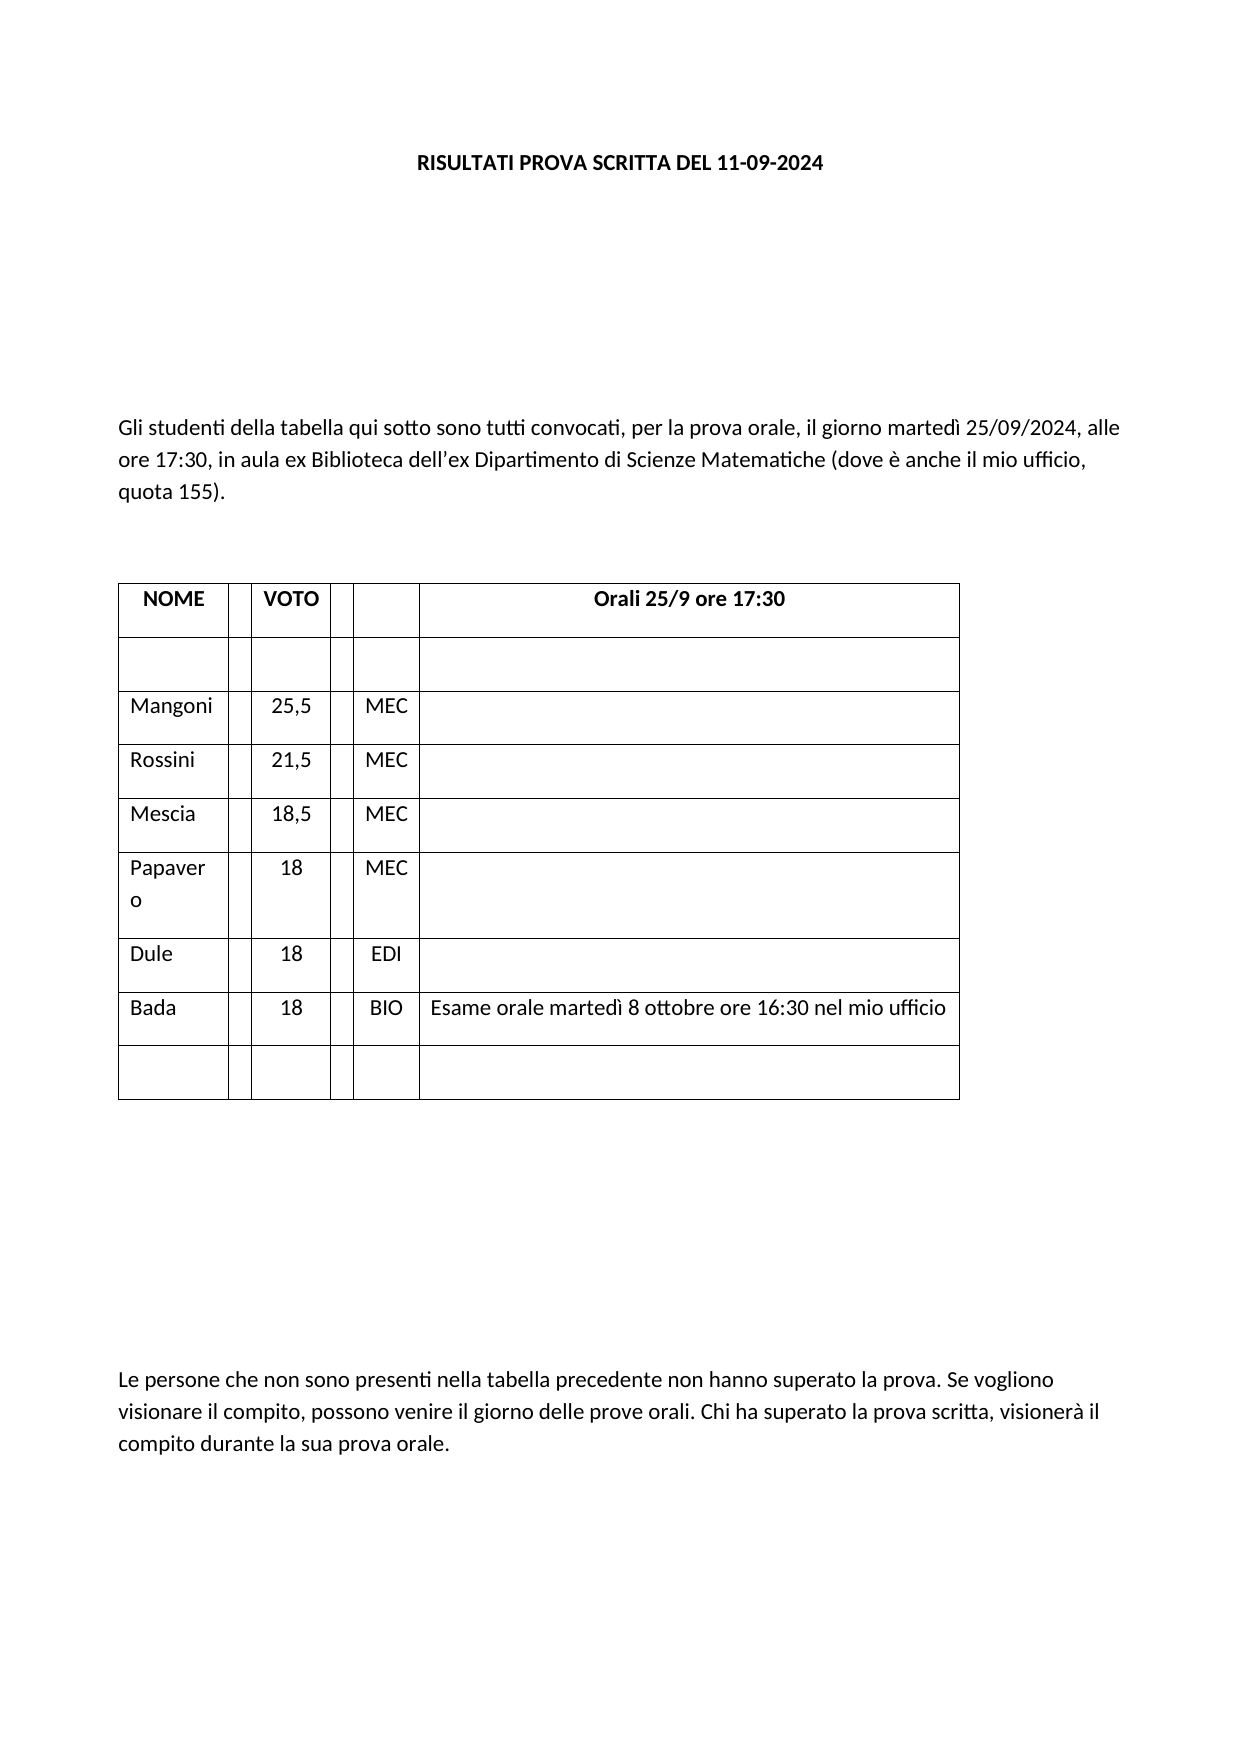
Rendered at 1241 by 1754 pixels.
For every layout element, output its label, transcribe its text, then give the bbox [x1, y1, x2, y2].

table_cell [331, 853, 353, 938]
table_cell 18 [252, 939, 330, 992]
table_cell [331, 939, 353, 992]
table_cell Mangoni [119, 692, 228, 744]
table_cell 21,5 [252, 745, 330, 798]
table_cell [420, 745, 959, 798]
table_cell [331, 799, 353, 852]
table_cell MEC [354, 692, 419, 744]
table_cell [420, 939, 959, 992]
table_cell Esame orale martedì 8 ottobre ore 16:30 nel mio ufficio [420, 993, 959, 1045]
table_cell [119, 1046, 228, 1099]
table_header NOME [119, 584, 228, 637]
table_cell MEC [354, 745, 419, 798]
table_cell [331, 993, 353, 1045]
table_cell [331, 638, 353, 691]
table_header Orali 25/9 ore 17:30 [420, 584, 959, 637]
table_cell Mescia [119, 799, 228, 852]
table_cell [229, 1046, 251, 1099]
text Le persone che non sono presenti nella tabella precedente non hanno superato la prova. Se vogliono visionare il compito, possono venire il giorno delle prove orali. Chi ha superato la prova scritta, visionerà il compito durante la sua prova orale. [118, 1365, 1122, 1458]
table_cell [420, 799, 959, 852]
table_cell [229, 692, 251, 744]
table_cell [354, 638, 419, 691]
text RISULTATI PROVA SCRITTA DEL 11-09-2024 [118, 148, 1122, 176]
text Gli studenti della tabella qui sotto sono tutti convocati, per la prova orale, il giorno martedì 25/09/2024, alle ore 17:30, in aula ex Biblioteca dell’ex Dipartimento di Scienze Matematiche (dove è anche il mio ufficio, quota 155). [118, 413, 1122, 505]
table_cell [420, 638, 959, 691]
table_cell [420, 692, 959, 744]
table_cell [229, 853, 251, 938]
table_cell [420, 853, 959, 938]
table_cell [420, 1046, 959, 1099]
table_cell 18 [252, 853, 330, 938]
table_cell [331, 745, 353, 798]
table_cell [119, 638, 228, 691]
table_header [229, 584, 251, 637]
table_cell [354, 1046, 419, 1099]
table_cell BIO [354, 993, 419, 1045]
table_cell 18 [252, 993, 330, 1045]
table_cell [331, 692, 353, 744]
table_cell MEC [354, 853, 419, 938]
table_header VOTO [252, 584, 330, 637]
table_cell MEC [354, 799, 419, 852]
table_cell [229, 745, 251, 798]
table_cell 18,5 [252, 799, 330, 852]
table_cell [229, 799, 251, 852]
table_cell EDI [354, 939, 419, 992]
table_cell Dule [119, 939, 228, 992]
table_cell 25,5 [252, 692, 330, 744]
table_cell [229, 638, 251, 691]
table_cell [252, 638, 330, 691]
table_cell Bada [119, 993, 228, 1045]
table_header [354, 584, 419, 637]
table_cell [252, 1046, 330, 1099]
table_cell [229, 939, 251, 992]
table_header [331, 584, 353, 637]
table_cell [331, 1046, 353, 1099]
table_cell Rossini [119, 745, 228, 798]
table_cell [229, 993, 251, 1045]
table_cell Papavero [119, 853, 228, 938]
